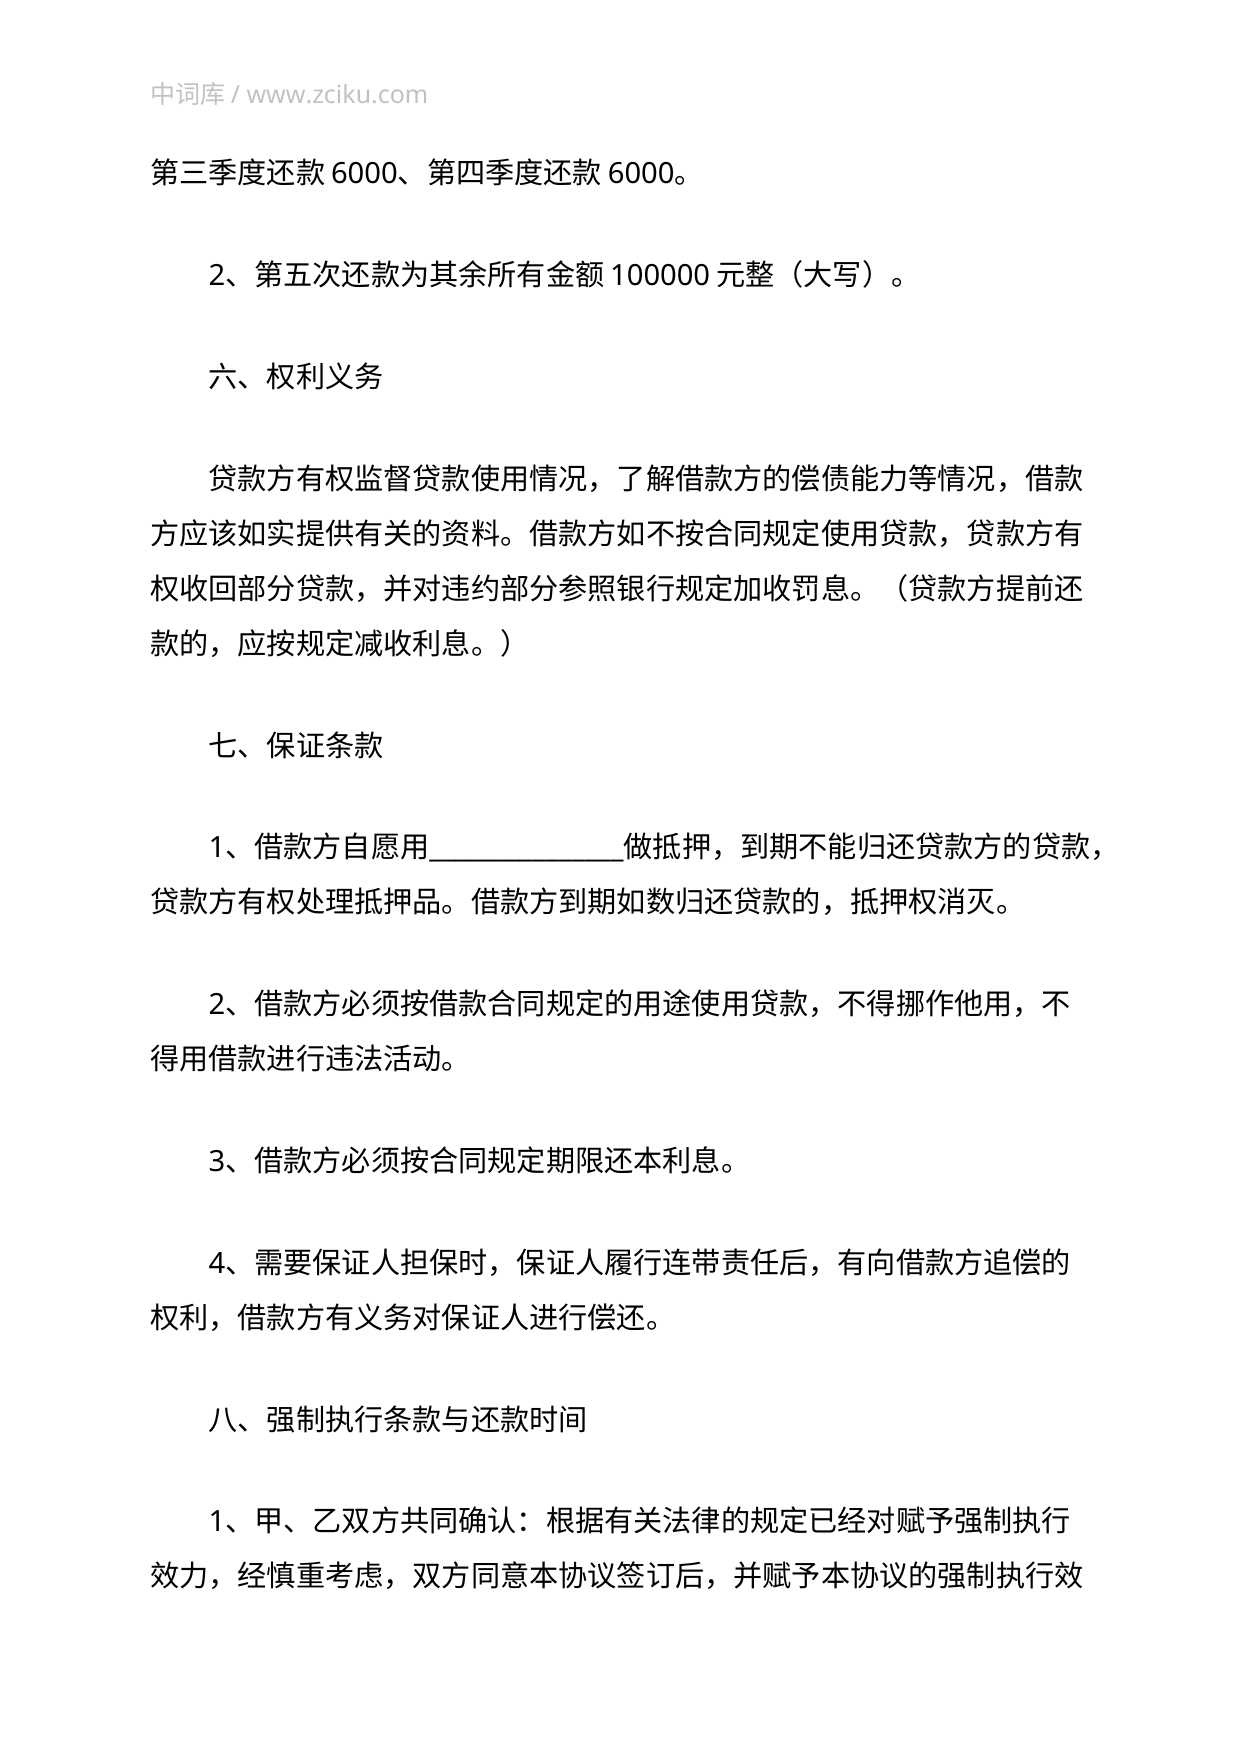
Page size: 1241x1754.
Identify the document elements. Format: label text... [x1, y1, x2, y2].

text 4、需要保证人担保时，保证人履行连带责任后，有向借款方追偿的权利，借款方有义务对保证人进行偿还。 [150, 1239, 1090, 1337]
text 3、借款方必须按合同规定期限还本利息。 [150, 1137, 1090, 1180]
text 贷款方有权监督贷款使用情况，了解借款方的偿债能力等情况，借款方应该如实提供有关的资料。借款方如不按合同规定使用贷款，贷款方有权收回部分贷款，并对违约部分参照银行规定加收罚息。（贷款方提前还款的，应按规定减收利息。） [150, 456, 1090, 663]
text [150, 150, 1090, 192]
text 八、强制执行条款与还款时间 [150, 1396, 1090, 1438]
text 2、第五次还款为其余所有金额100000元整（大写）。 [150, 252, 1090, 294]
text 七、保证条款 [150, 722, 1090, 764]
text 六、权利义务 [150, 354, 1090, 396]
text 2、借款方必须按借款合同规定的用途使用贷款，不得挪作他用，不得用借款进行违法活动。 [150, 981, 1090, 1078]
text 1、借款方自愿用_______________做抵押，到期不能归还贷款方的贷款，贷款方有权处理抵押品。借款方到期如数归还贷款的，抵押权消灭。 [150, 824, 1090, 921]
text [150, 1498, 1090, 1595]
